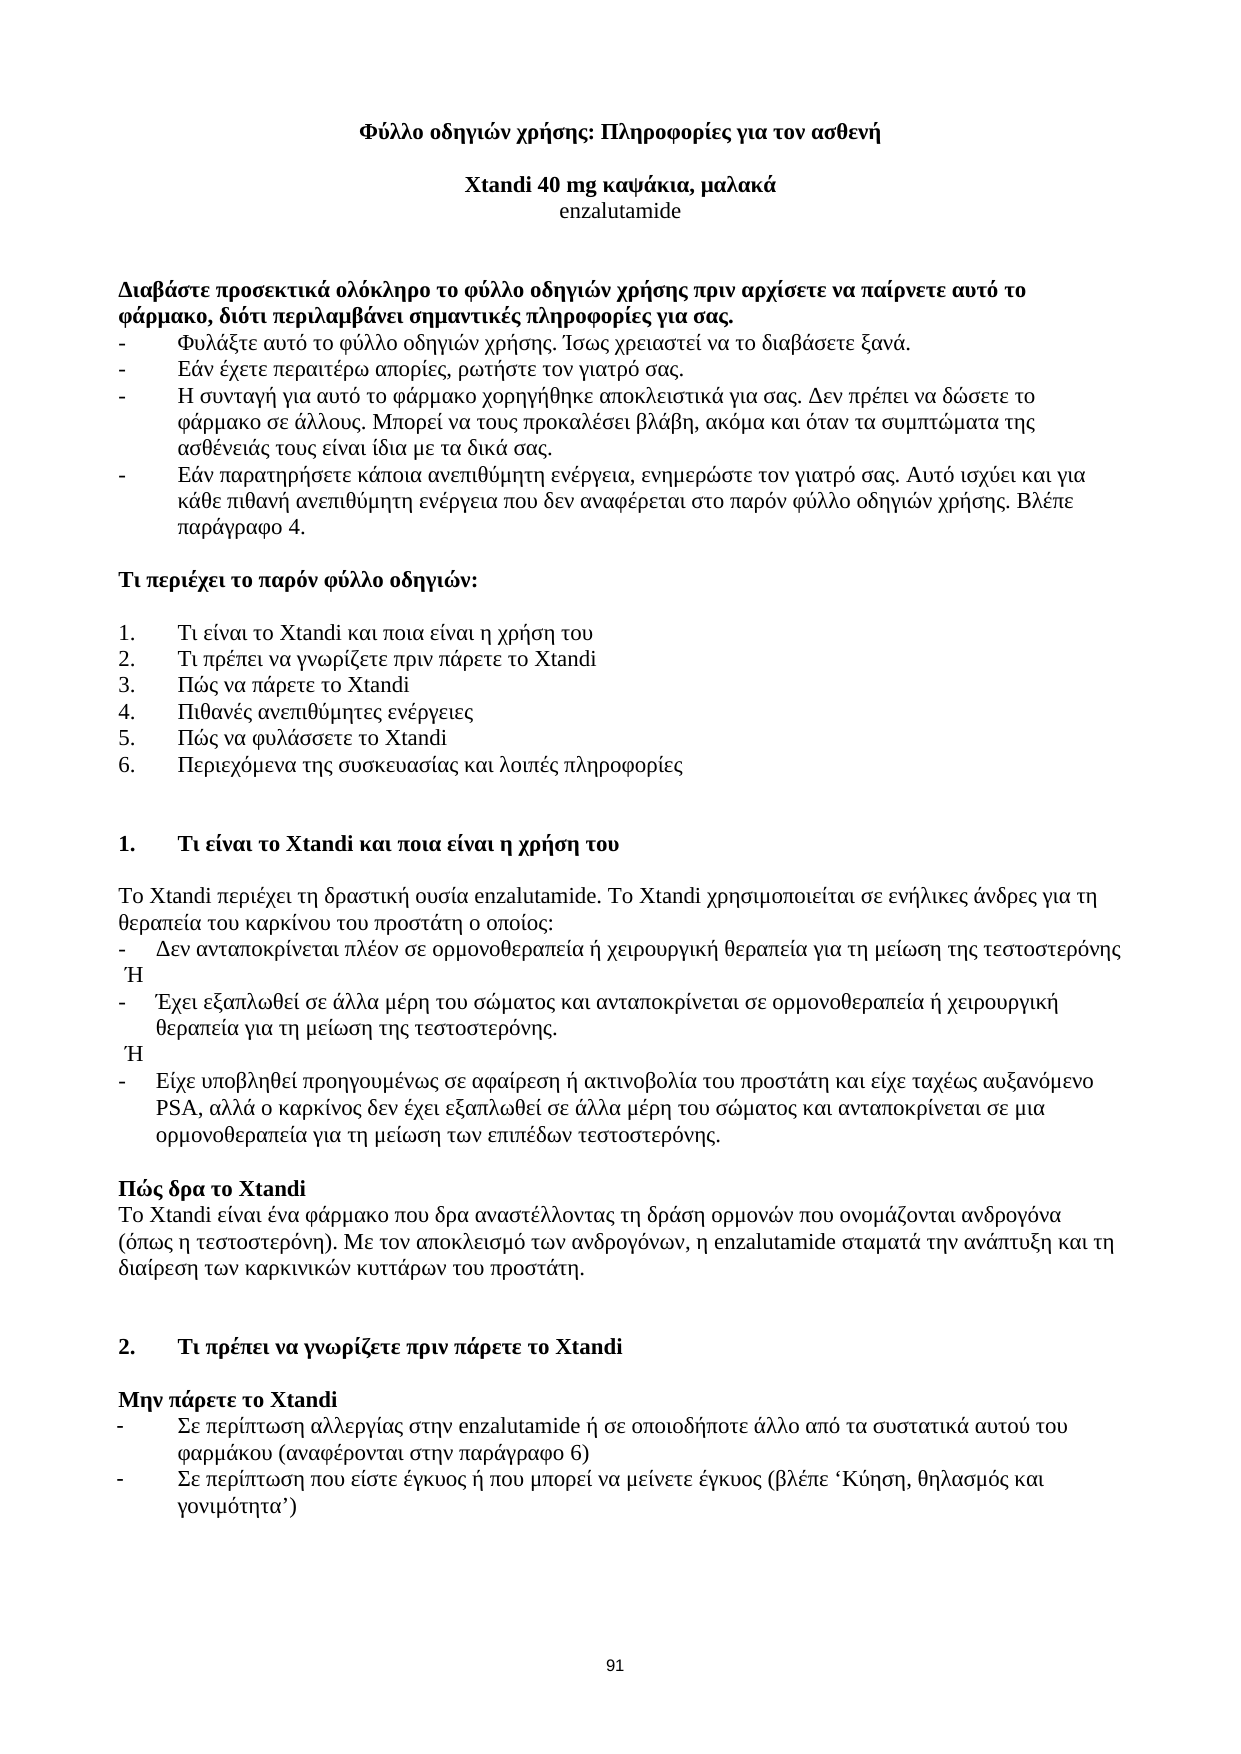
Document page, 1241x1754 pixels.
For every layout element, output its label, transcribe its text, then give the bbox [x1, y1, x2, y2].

text Xtandi 40 mg καψάκια, μαλακά [118, 171, 1122, 197]
text Το Xtandi περιέχει τη δραστική ουσία enzalutamide. Το Xtandi χρησιμοποιείται σε ενήλικες άνδρες για τη θεραπεία του καρκίνου του προστάτη ο οποίος: [118, 882, 1122, 935]
list Σε περίπτωση αλλεργίας στην enzalutamide ή σε οποιοδήποτε άλλο από τα συστατικά αυτού του φαρμάκου (αναφέρονται στην παράγραφο 6) [116, 1412, 1122, 1465]
text 1. Τι είναι το Xtandi και ποια είναι η χρήση του [118, 619, 1122, 645]
text Διαβάστε προσεκτικά ολόκληρο το φύλλο οδηγιών χρήσης πριν αρχίσετε να παίρνετε αυτό το φάρμακο, διότι περιλαμβάνει σημαντικές πληροφορίες για σας. [118, 276, 1122, 329]
text 3. Πώς να πάρετε το Xtandi [118, 672, 1122, 698]
list Σε περίπτωση που είστε έγκυος ή που μπορεί να μείνετε έγκυος (βλέπε ‘Κύηση, θηλασμός και γονιμότητα’) [116, 1465, 1122, 1518]
text 6. Περιεχόμενα της συσκευασίας και λοιπές πληροφορίες [118, 751, 1122, 777]
text - Η συνταγή για αυτό το φάρμακο χορηγήθηκε αποκλειστικά για σας. Δεν πρέπει να δώσετε το φάρμακο σε άλλους. Μπορεί να τους προκαλέσει βλάβη, ακόμα και όταν τα συμπτώματα της ασθένειάς τους είναι ίδια με τα δικά σας. [118, 382, 1122, 461]
text 1. Τι είναι το Xtandi και ποια είναι η χρήση του [118, 830, 1122, 856]
text 4. Πιθανές ανεπιθύμητες ενέργειες [118, 698, 1122, 724]
text - Εάν παρατηρήσετε κάποια ανεπιθύμητη ενέργεια, ενημερώστε τον γιατρό σας. Αυτό ισχύει και για κάθε πιθανή ανεπιθύμητη ενέργεια που δεν αναφέρεται στο παρόν φύλλο οδηγιών χρήσης. Βλέπε παράγραφο 4. [118, 461, 1122, 540]
text Πώς δρα το Xtandi [118, 1175, 1122, 1202]
text Ή [125, 1041, 1122, 1067]
list Δεν ανταποκρίνεται πλέον σε ορμονοθεραπεία ή χειρουργική θεραπεία για τη μείωση της τεστοστερόνης [118, 935, 1122, 961]
text 5. Πώς να φυλάσσετε το Xtandi [118, 724, 1122, 751]
text 2. Τι πρέπει να γνωρίζετε πριν πάρετε το Xtandi [118, 645, 1122, 672]
text Ή [125, 961, 1122, 988]
list Είχε υποβληθεί προηγουμένως σε αφαίρεση ή ακτινοβολία του προστάτη και είχε ταχέως αυξανόμενο PSA, αλλά ο καρκίνος δεν έχει εξαπλωθεί σε άλλα μέρη του σώματος και ανταποκρίνεται σε μια ορμονοθεραπεία για τη μείωση των επιπέδων τεστοστερόνης. [118, 1067, 1122, 1148]
text - Φυλάξτε αυτό το φύλλο οδηγιών χρήσης. Ίσως χρειαστεί να το διαβάσετε ξανά. [118, 329, 1122, 355]
text Φύλλο οδηγιών χρήσης: Πληροφορίες για τον ασθενή [118, 118, 1122, 144]
text enzalutamide [118, 197, 1122, 223]
text Το Xtandi είναι ένα φάρμακο που δρα αναστέλλοντας τη δράση ορμονών που ονομάζονται ανδρογόνα (όπως η τεστοστερόνη). Με τον αποκλεισμό των ανδρογόνων, η enzalutamide σταματά την ανάπτυξη και τη διαίρεση των καρκινικών κυττάρων του προστάτη. [118, 1202, 1122, 1281]
list Έχει εξαπλωθεί σε άλλα μέρη του σώματος και ανταποκρίνεται σε ορμονοθεραπεία ή χειρουργική θεραπεία για τη μείωση της τεστοστερόνης. [118, 988, 1122, 1041]
text - Εάν έχετε περαιτέρω απορίες, ρωτήστε τον γιατρό σας. [118, 355, 1122, 382]
text 2. Τι πρέπει να γνωρίζετε πριν πάρετε το Xtandi [118, 1333, 1122, 1360]
text Τι περιέχει το παρόν φύλλο οδηγιών: [118, 566, 1122, 592]
list Μην πάρετε το Xtandi [118, 1386, 1122, 1412]
